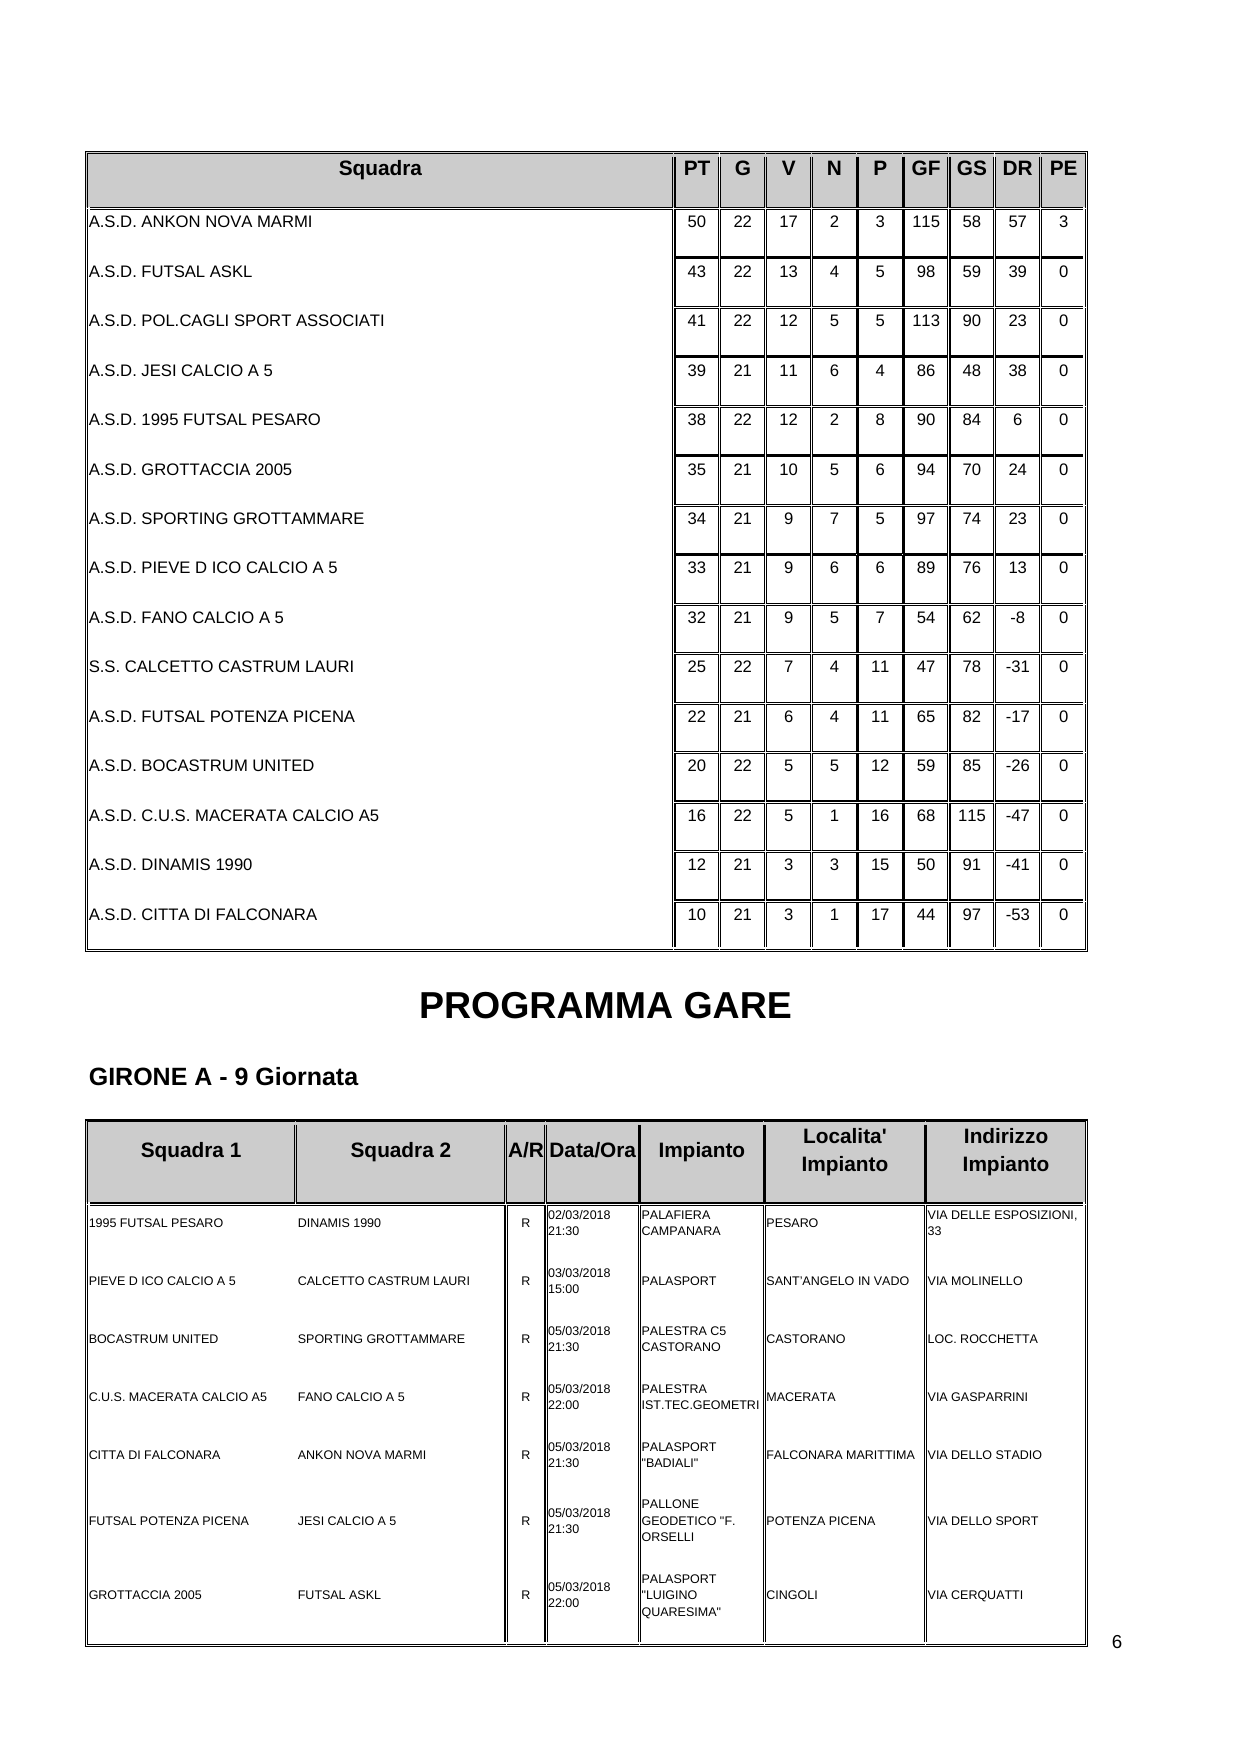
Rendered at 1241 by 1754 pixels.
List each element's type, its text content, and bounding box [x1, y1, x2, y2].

table_cell A.S.D. FANO CALCIO A 5 [88, 603, 672, 652]
table_cell 3 [813, 853, 856, 899]
table_cell 35 [676, 457, 718, 503]
table_cell 22 [721, 259, 764, 306]
table_cell 21 [721, 705, 764, 751]
table_cell 12 [859, 754, 902, 800]
table_cell A.S.D. GROTTACCIA 2005 [88, 454, 672, 503]
table_cell 0 [1041, 899, 1085, 949]
table_cell 2 [813, 408, 856, 454]
table_cell VIA DELLO STADIO [927, 1437, 1085, 1495]
table_cell 9 [767, 556, 810, 602]
table_cell 0 [1042, 454, 1085, 503]
table_cell A.S.D. DINAMIS 1990 [88, 850, 672, 899]
table_cell 23 [996, 309, 1039, 355]
table_header Data/Ora [546, 1122, 639, 1202]
table_cell 89 [905, 556, 947, 602]
table_cell 115 [905, 210, 947, 256]
table_cell 0 [1042, 504, 1085, 553]
table_cell 65 [905, 705, 947, 751]
table_cell 7 [767, 655, 810, 701]
table_cell 4 [813, 655, 856, 701]
table_cell 97 [949, 903, 994, 949]
table_cell PALAFIERA CAMPANARA [641, 1206, 763, 1263]
table_cell 23 [996, 507, 1039, 553]
table_cell PALASPORT "BADIALI" [641, 1437, 763, 1495]
table_cell 7 [859, 606, 902, 652]
table_cell JESI CALCIO A 5 [296, 1495, 504, 1569]
table_header P [857, 152, 903, 207]
table_cell 50 [676, 210, 718, 256]
table_cell 25 [676, 655, 718, 701]
table_cell 9 [767, 507, 810, 553]
table_cell 11 [767, 358, 810, 404]
table_cell 05/03/2018 22:00 [548, 1379, 638, 1437]
table_cell 05/03/2018 21:30 [548, 1437, 638, 1495]
table_cell 7 [813, 507, 856, 553]
table_cell 4 [859, 358, 902, 404]
table_cell 76 [951, 556, 993, 602]
table_cell 9 [767, 606, 810, 652]
table_cell 3 [859, 210, 902, 256]
table_cell 11 [859, 705, 902, 751]
table_cell VIA GASPARRINI [927, 1379, 1085, 1437]
table_cell 39 [676, 358, 718, 404]
table_cell 2 [813, 210, 856, 256]
table_header Indirizzo Impianto [925, 1122, 1085, 1202]
table_cell 82 [951, 705, 993, 751]
table_cell A.S.D. SPORTING GROTTAMMARE [88, 504, 672, 553]
table_cell 90 [951, 309, 993, 355]
table_header Localita' Impianto [764, 1122, 925, 1202]
table_cell 22 [721, 804, 764, 850]
table_cell 0 [1041, 652, 1086, 701]
table_cell 47 [905, 655, 947, 701]
table_cell SPORTING GROTTAMMARE [296, 1321, 504, 1379]
table_cell ANKON NOVA MARMI [296, 1437, 504, 1495]
table_cell 54 [905, 606, 947, 652]
table_cell 78 [951, 655, 993, 701]
table_cell 6 [813, 358, 856, 404]
table_cell 12 [767, 408, 810, 454]
table_cell CITTA DI FALCONARA [88, 1437, 296, 1495]
table_cell 94 [905, 457, 947, 503]
table_cell A.S.D. FUTSAL ASKL [88, 256, 672, 306]
table_cell 85 [951, 754, 993, 800]
table_cell 41 [676, 309, 718, 355]
table_cell 17 [767, 210, 810, 256]
table_cell 44 [903, 899, 949, 949]
table_cell 16 [859, 804, 902, 850]
table_header PT [674, 154, 719, 207]
table_cell 21 [721, 556, 764, 602]
table_cell 02/03/2018 21:30 [548, 1206, 638, 1263]
table_cell 22 [721, 754, 764, 800]
table_cell 98 [905, 259, 947, 306]
table_cell MACERATA [766, 1379, 924, 1437]
table_cell -8 [996, 606, 1039, 652]
table_cell R [508, 1206, 544, 1263]
table_cell 21 [721, 606, 764, 652]
table_cell 38 [676, 408, 718, 454]
table_cell 21 [721, 457, 764, 503]
table_cell 6 [767, 705, 810, 751]
table_cell 5 [859, 507, 902, 553]
table_header GS [949, 154, 994, 207]
table_cell 11 [859, 655, 902, 701]
table_cell GROTTACCIA 2005 [88, 1569, 296, 1644]
table_cell CALCETTO CASTRUM LAURI [296, 1263, 504, 1321]
table_cell 24 [996, 457, 1039, 503]
table_cell PALLONE GEODETICO "F. ORSELLI [641, 1495, 763, 1569]
table_cell 22 [721, 655, 764, 701]
table_cell 58 [951, 210, 993, 256]
table_cell 39 [996, 259, 1039, 306]
table_cell -26 [996, 754, 1039, 800]
table_cell A.S.D. JESI CALCIO A 5 [88, 355, 672, 404]
table_cell R [508, 1437, 544, 1495]
table_cell 8 [859, 408, 902, 454]
table_cell 57 [996, 210, 1039, 256]
table_cell A.S.D. FUTSAL POTENZA PICENA [88, 701, 672, 751]
table_cell 17 [857, 903, 903, 949]
table_cell 38 [996, 358, 1039, 404]
table_cell FANO CALCIO A 5 [296, 1379, 504, 1437]
table_cell FUTSAL ASKL [296, 1569, 506, 1644]
table_cell A.S.D. C.U.S. MACERATA CALCIO A5 [88, 800, 672, 850]
table_cell 113 [905, 309, 947, 355]
table_cell FALCONARA MARITTIMA [766, 1437, 924, 1495]
table_cell 0 [1041, 306, 1086, 355]
table_cell 70 [951, 457, 993, 503]
table_cell -47 [996, 804, 1039, 850]
table_header PE [1041, 154, 1085, 207]
table_header Squadra [86, 152, 674, 207]
table_cell 5 [767, 754, 810, 800]
table_cell 34 [676, 507, 718, 553]
table_cell 21 [721, 358, 764, 404]
table_cell 22 [721, 309, 764, 355]
table_cell 5 [813, 754, 856, 800]
table_cell R [508, 1495, 544, 1569]
table_cell R [508, 1321, 544, 1379]
table_cell 0 [1042, 405, 1085, 454]
table_cell 91 [951, 853, 993, 899]
table_cell 21 [721, 853, 764, 899]
table_cell 4 [813, 259, 856, 306]
table_cell 86 [905, 358, 947, 404]
table_cell 59 [951, 259, 993, 306]
table_cell POTENZA PICENA [766, 1495, 924, 1569]
table_cell A.S.D. 1995 FUTSAL PESARO [88, 405, 672, 454]
table_cell 6 [813, 556, 856, 602]
table_cell 74 [951, 507, 993, 553]
table_cell 21 [721, 507, 764, 553]
table_cell A.S.D. ANKON NOVA MARMI [86, 207, 674, 256]
table_cell PALESTRA C5 CASTORANO [641, 1321, 763, 1379]
table_cell 10 [674, 903, 719, 949]
table_header V [766, 154, 811, 207]
table_cell 16 [676, 804, 718, 850]
table_cell CINGOLI [764, 1569, 925, 1644]
text PROGRAMMA GARE [89, 193, 1122, 1026]
table_cell 05/03/2018 22:00 [546, 1569, 639, 1644]
table_cell 90 [905, 408, 947, 454]
table_cell 0 [1042, 553, 1086, 602]
table_cell 48 [951, 358, 993, 404]
table_cell 0 [1042, 355, 1085, 404]
table_cell A.S.D. BOCASTRUM UNITED [88, 751, 672, 800]
table_cell 0 [1042, 256, 1085, 306]
table_cell PALASPORT [641, 1263, 763, 1321]
table_cell 03/03/2018 15:00 [548, 1263, 638, 1321]
table_cell SANT’ANGELO IN VADO [766, 1263, 924, 1321]
table_header DR [995, 154, 1041, 207]
table_cell CASTORANO [766, 1321, 924, 1379]
table_cell 5 [859, 309, 902, 355]
table_cell 84 [951, 408, 993, 454]
table_cell 68 [905, 804, 947, 850]
table_cell 32 [676, 606, 718, 652]
table_cell 59 [905, 754, 947, 800]
table_cell 1 [811, 903, 857, 949]
table_cell VIA DELLO SPORT [927, 1495, 1085, 1569]
table_cell -17 [996, 705, 1039, 751]
table_header Impianto [639, 1121, 764, 1202]
table_cell PALASPORT "LUIGINO QUARESIMA" [639, 1569, 764, 1644]
table_header Squadra 1 [88, 1122, 296, 1202]
table_cell 12 [676, 853, 718, 899]
table_cell R [508, 1379, 544, 1437]
table_cell 50 [905, 853, 947, 899]
table_cell DINAMIS 1990 [296, 1206, 504, 1263]
table_cell 0 [1041, 850, 1086, 899]
table_cell 3 [767, 853, 810, 899]
text GIRONE A - 9 Giornata [89, 1062, 1122, 1091]
table_cell 6 [859, 457, 902, 503]
table_cell 6 [996, 408, 1039, 454]
table_cell 1995 FUTSAL PESARO [88, 1202, 296, 1263]
table_cell 4 [813, 705, 856, 751]
table_cell 22 [721, 408, 764, 454]
table_header Squadra 2 [296, 1122, 506, 1202]
table_cell 10 [767, 457, 810, 503]
table_cell -53 [995, 903, 1041, 949]
table_cell 5 [767, 804, 810, 850]
table_cell 33 [676, 556, 718, 602]
table_cell 0 [1042, 800, 1085, 850]
table_cell 0 [1041, 751, 1086, 800]
table_cell FUTSAL POTENZA PICENA [88, 1495, 296, 1569]
table_cell A.S.D. CITTA DI FALCONARA [88, 899, 674, 949]
table_cell PESARO [766, 1206, 924, 1263]
table_cell VIA MOLINELLO [927, 1263, 1085, 1321]
table_cell 0 [1042, 603, 1085, 652]
table_cell 115 [951, 804, 993, 850]
table_cell R [508, 1263, 544, 1321]
table_cell 13 [767, 259, 810, 306]
table_header A/R [506, 1122, 546, 1202]
table_cell -31 [996, 655, 1039, 701]
table_cell A.S.D. PIEVE D ICO CALCIO A 5 [88, 553, 672, 602]
table_cell 5 [813, 457, 856, 503]
table_cell BOCASTRUM UNITED [88, 1321, 296, 1379]
table_cell 20 [676, 754, 718, 800]
table_cell 43 [676, 259, 718, 306]
table_cell PALESTRA IST.TEC.GEOMETRI [641, 1379, 763, 1437]
table_cell 3 [1041, 207, 1086, 256]
table_cell 62 [951, 606, 993, 652]
table_cell 05/03/2018 21:30 [548, 1321, 638, 1379]
table_cell 0 [1042, 701, 1085, 751]
table_cell -41 [996, 853, 1039, 899]
table_cell LOC. ROCCHETTA [927, 1321, 1085, 1379]
table_cell PIEVE D ICO CALCIO A 5 [88, 1263, 296, 1321]
table_cell 05/03/2018 21:30 [548, 1495, 638, 1569]
table_cell VIA DELLE ESPOSIZIONI, 33 [927, 1202, 1085, 1263]
table_cell 5 [859, 259, 902, 306]
table_cell VIA CERQUATTI [925, 1569, 1085, 1644]
table_header GF [903, 152, 949, 207]
table_cell S.S. CALCETTO CASTRUM LAURI [88, 652, 672, 701]
table_cell R [506, 1569, 546, 1644]
table_cell A.S.D. POL.CAGLI SPORT ASSOCIATI [88, 306, 672, 355]
table_cell 22 [721, 210, 764, 256]
table_cell 1 [813, 804, 856, 850]
table_cell 15 [859, 853, 902, 899]
table_cell 97 [905, 507, 947, 553]
table_cell 12 [767, 309, 810, 355]
table_header G [720, 154, 766, 207]
table_cell 5 [813, 606, 856, 652]
table_cell 5 [813, 309, 856, 355]
table_header N [811, 152, 857, 207]
table_cell 3 [766, 903, 811, 949]
table_cell C.U.S. MACERATA CALCIO A5 [88, 1379, 296, 1437]
table_cell 22 [676, 705, 718, 751]
table_cell 6 [859, 556, 902, 602]
table_cell 13 [996, 556, 1039, 602]
table_cell 21 [720, 903, 766, 949]
